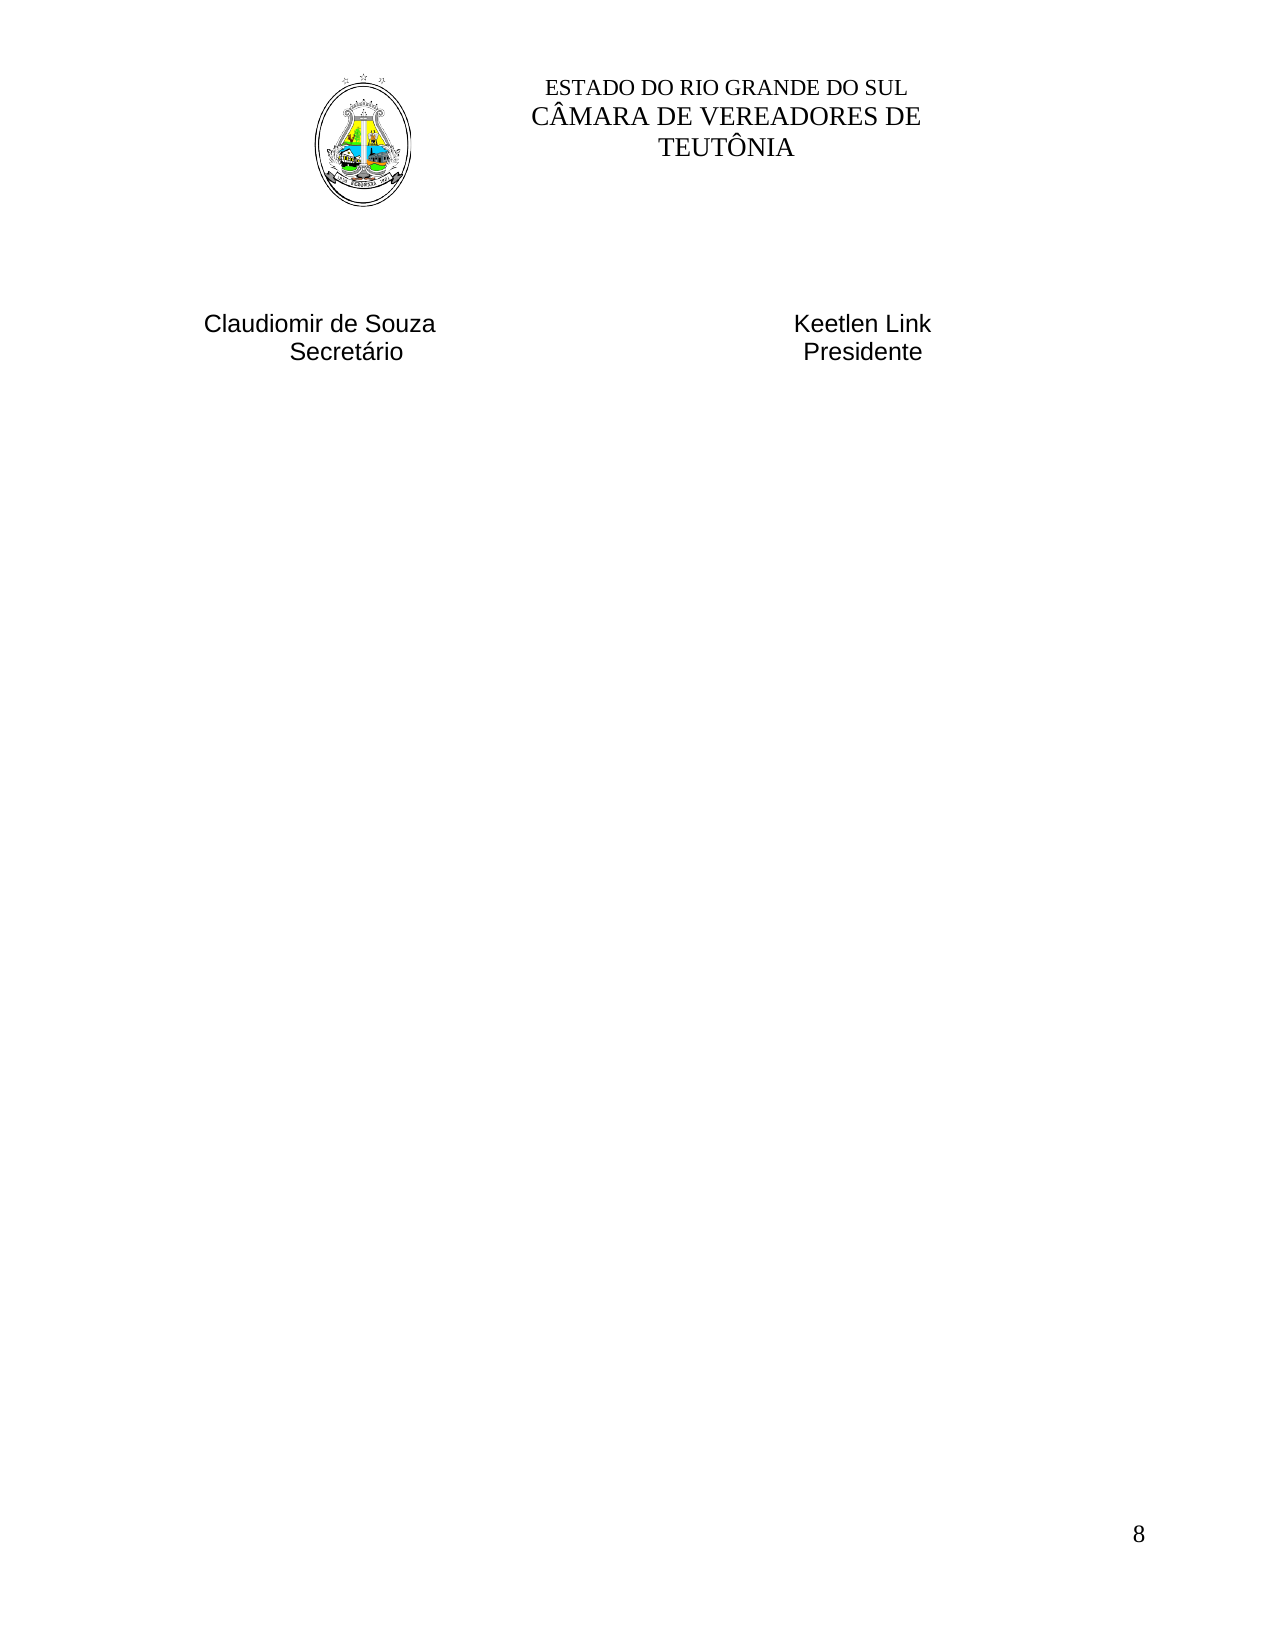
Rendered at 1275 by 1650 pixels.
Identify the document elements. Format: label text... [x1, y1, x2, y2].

text Claudiomir de Souza Keetlen Link [130, 308, 1145, 337]
text Secretário Presidente [130, 337, 1145, 366]
picture [314, 73, 412, 207]
